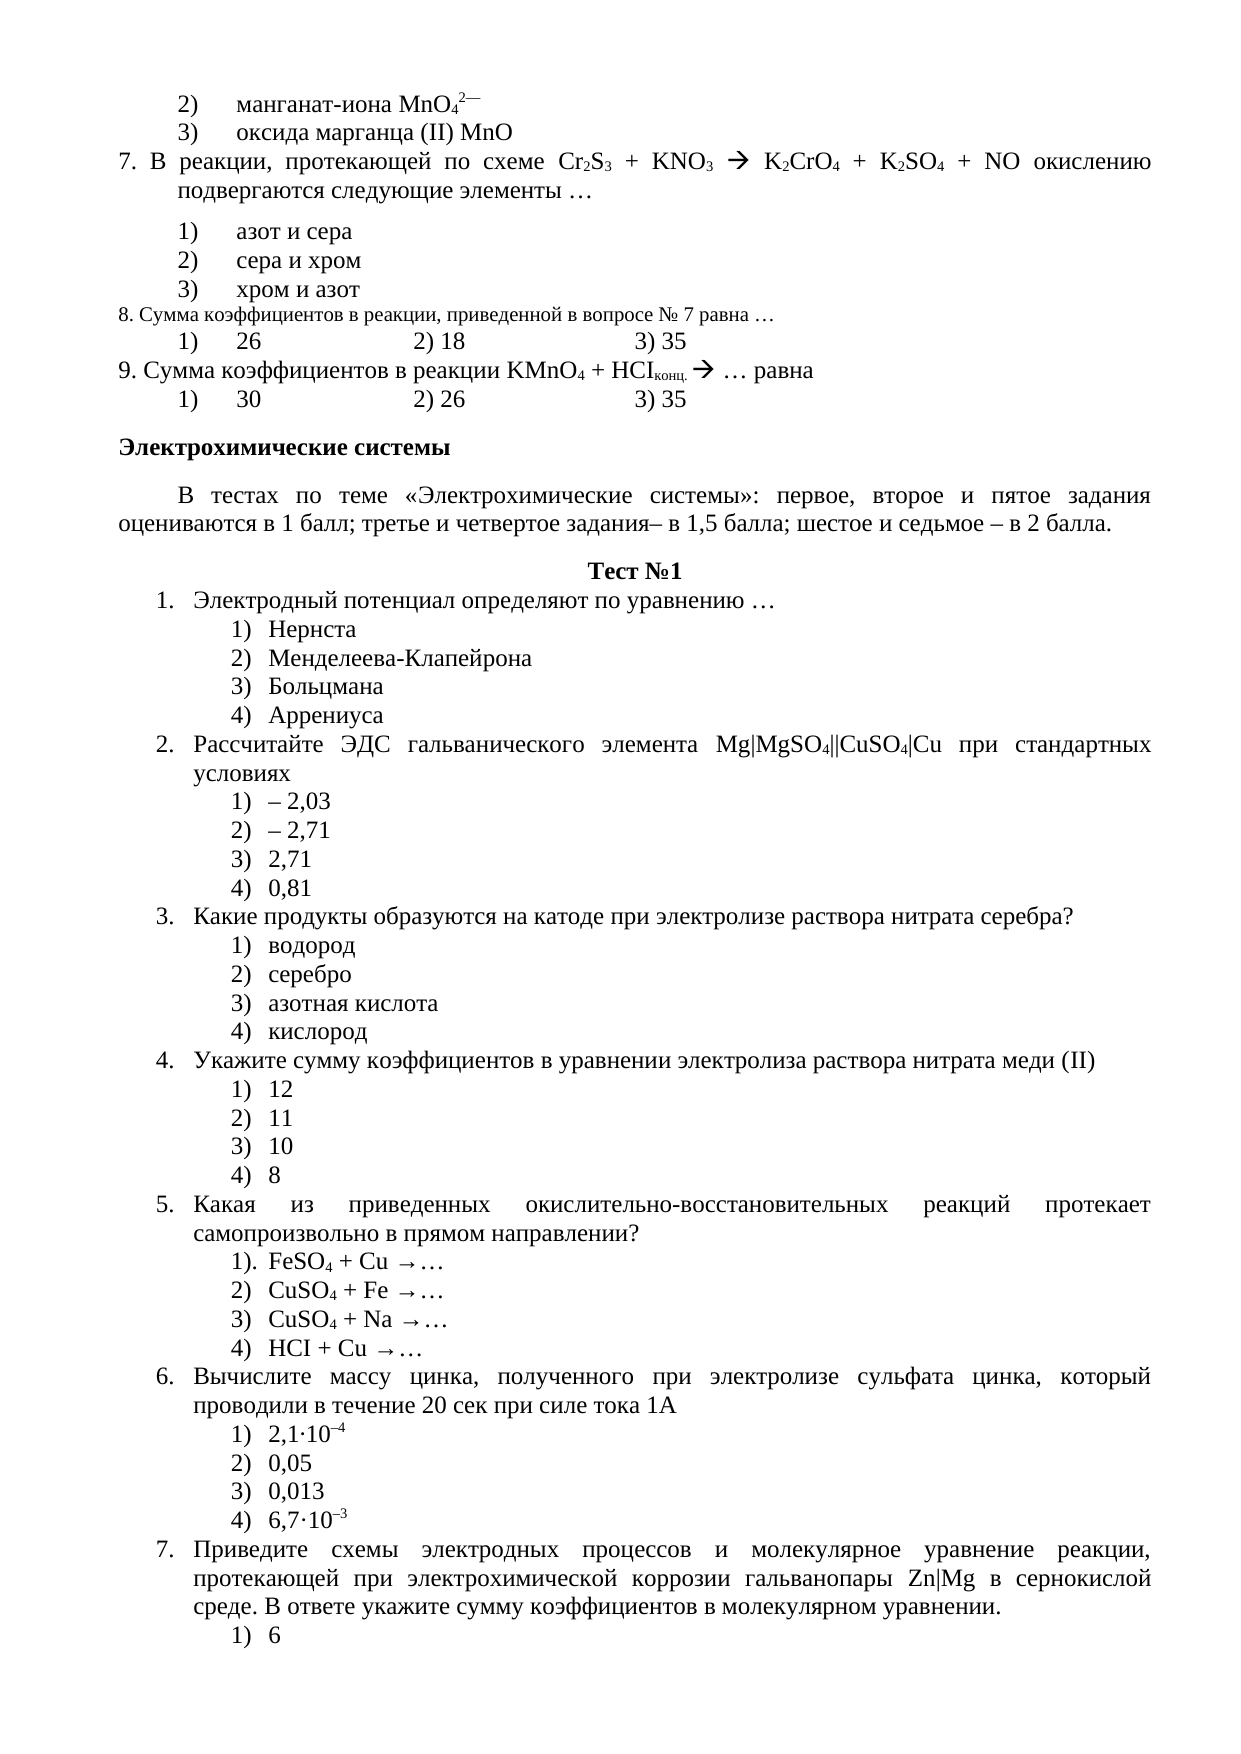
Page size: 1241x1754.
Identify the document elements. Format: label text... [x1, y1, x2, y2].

list 10 [231, 1131, 1152, 1160]
list 0,81 [231, 873, 1152, 901]
list 6,7·10–3 [231, 1505, 1152, 1534]
list оксида марганца (II) MnO [118, 117, 1152, 146]
list Нернста [231, 614, 1152, 643]
list 0,013 [231, 1476, 1152, 1505]
list Приведите схемы электродных процессов и молекулярное уравнение реакции, протекающей при электрохимической коррозии гальванопары Zn|Mg в сернокислой среде. В ответе укажите сумму коэффициентов в молекулярном уравнении. [156, 1534, 1152, 1620]
list Рассчитайте ЭДС гальванического элемента Mg|MgSO4||CuSO4|Cu при стандартных условиях [156, 729, 1152, 786]
list 26 2) 18 3) 35 [118, 326, 1152, 355]
text 1). FeSO4 + Cu →… [231, 1246, 1152, 1275]
list 2,71 [231, 844, 1152, 873]
list Какая из приведенных окислительно-восстановительных реакций протекает самопроизвольно в прямом направлении? [156, 1189, 1152, 1246]
list 12 [231, 1074, 1152, 1103]
list 8 [231, 1160, 1152, 1189]
list – 2,03 [231, 786, 1152, 815]
list водород [231, 930, 1152, 959]
list азот и сера [118, 216, 1152, 245]
text В тестах по теме «Электрохимические системы»: первое, второе и пятое задания оцениваются в 1 балл; третье и четвертое задания– в 1,5 балла; шестое и седьмое – в 2 балла. [118, 480, 1152, 537]
list Менделеева-Клапейрона [231, 643, 1152, 671]
list азотная кислота [231, 988, 1152, 1016]
list Аррениуса [231, 700, 1152, 729]
list – 2,71 [231, 815, 1152, 844]
list манганат-иона MnO42— [118, 89, 1152, 117]
list 11 [231, 1103, 1152, 1131]
text Электрохимические системы [118, 432, 1152, 461]
text 7. В реакции, протекающей по схеме Cr2S3 + KNO3 K2CrO4 + K2SO4 + NO окислению подвергаются следующие элементы … [118, 146, 1152, 204]
list сера и хром [118, 245, 1152, 274]
list Вычислите массу цинка, полученного при электролизе сульфата цинка, который проводили в течение 20 сек при силе тока 1А [156, 1361, 1152, 1419]
text 9. Сумма коэффициентов в реакции KMnO4 + HCIконц. … равна [118, 355, 1152, 384]
list Укажите сумму коэффициентов в уравнении электролиза раствора нитрата меди (II) [156, 1045, 1152, 1074]
text 2) CuSO4 + Fe →… [231, 1275, 1152, 1304]
list Какие продукты образуются на катоде при электролизе раствора нитрата серебра? [156, 901, 1152, 930]
list Электродный потенциал определяют по уравнению … [156, 585, 1152, 614]
text 3) CuSO4 + Na →… [231, 1304, 1152, 1333]
list хром и азот [118, 274, 1152, 302]
subtitle Тест №1 [118, 556, 1152, 585]
list серебро [231, 959, 1152, 988]
text 4) HCI + Cu →… [231, 1333, 1152, 1361]
text 8. Сумма коэффициентов в реакции, приведенной в вопросе № 7 равна … [118, 302, 1152, 326]
list 2,1∙10–4 [231, 1419, 1152, 1448]
list 30 2) 26 3) 35 [118, 384, 1152, 413]
list 0,05 [231, 1448, 1152, 1476]
list кислород [231, 1016, 1152, 1045]
list 6 [231, 1620, 1152, 1649]
list Больцмана [231, 671, 1152, 700]
